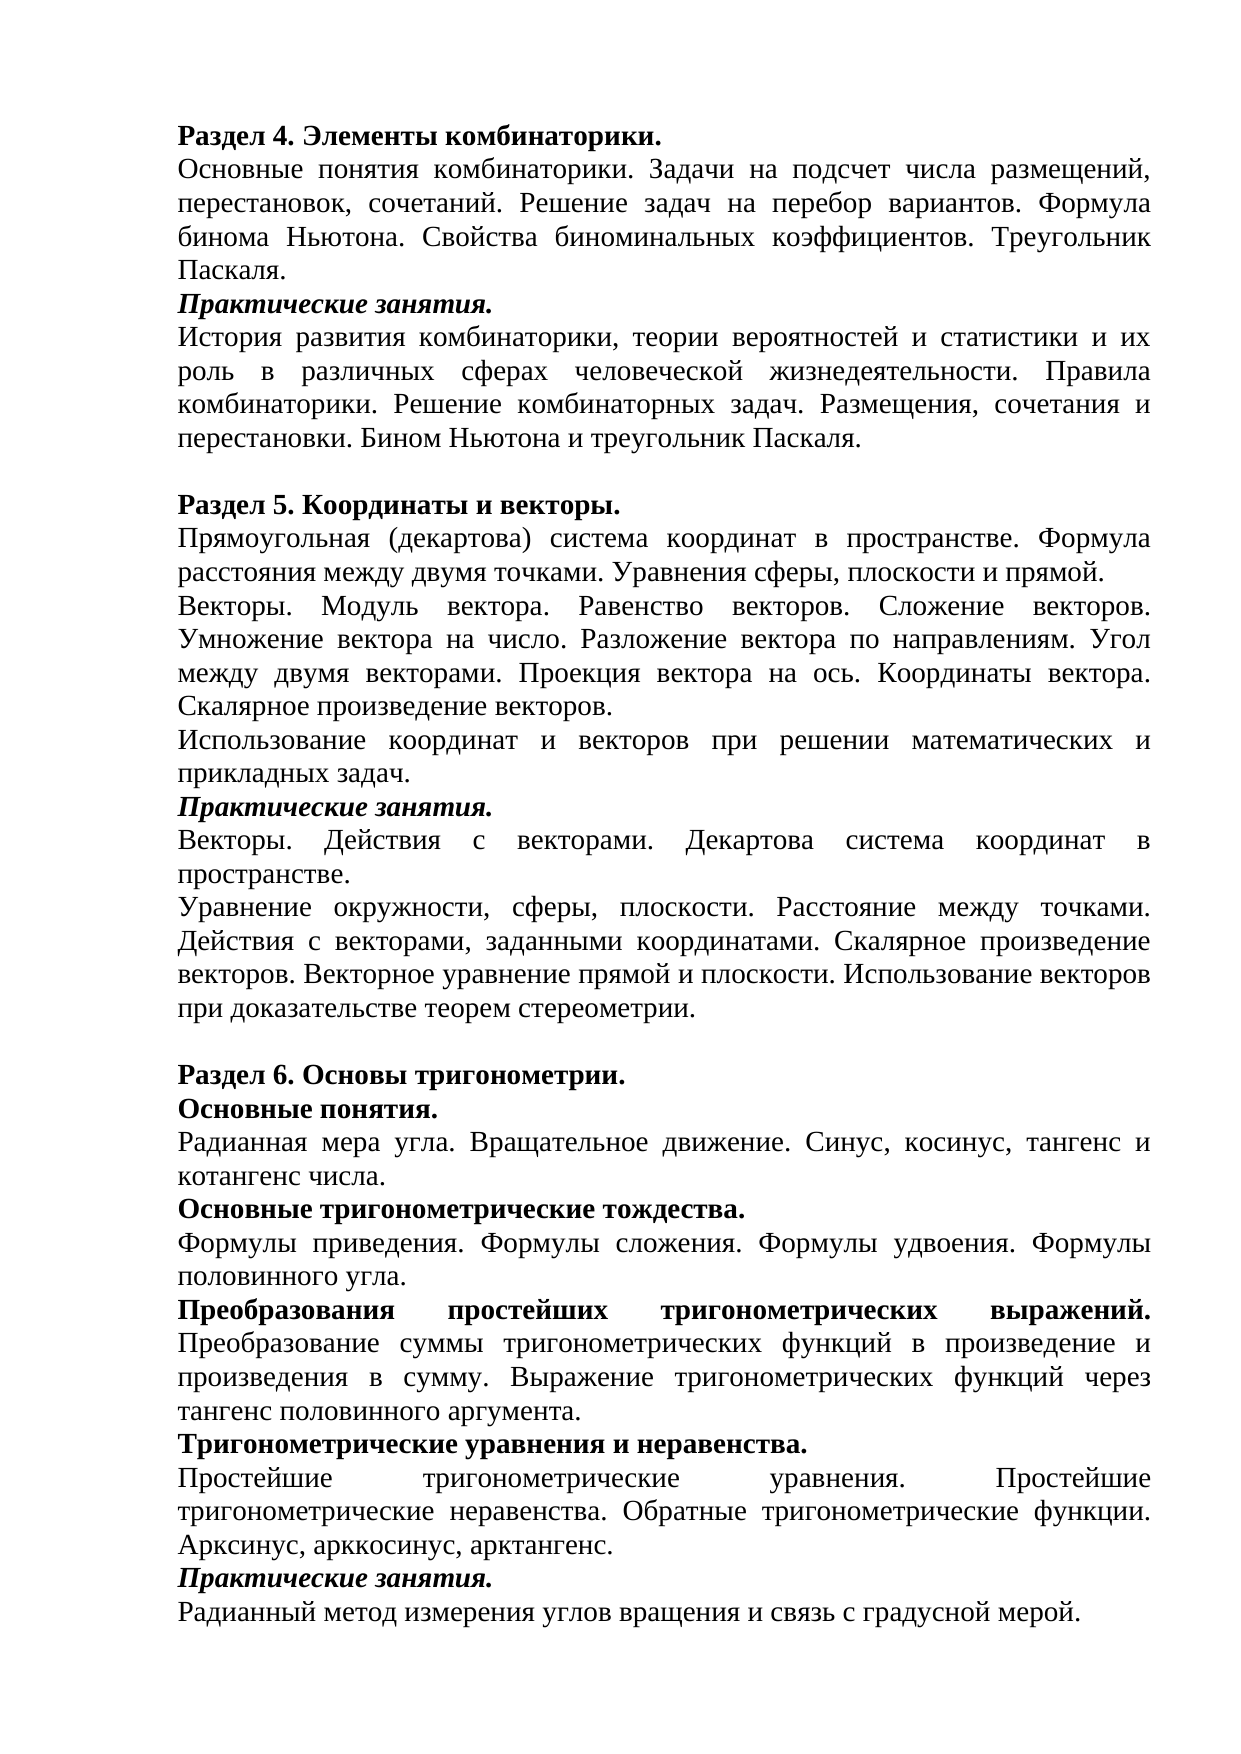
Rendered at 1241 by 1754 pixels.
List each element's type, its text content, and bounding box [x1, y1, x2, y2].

text Раздел 4. Элементы комбинаторики. [177, 118, 1152, 152]
text Практические занятия. [177, 1560, 1152, 1594]
text Радианный метод измерения углов вращения и связь с градусной мерой. [177, 1594, 1152, 1627]
text История развития комбинаторики, теории вероятностей и статистики и их роль в различных сферах человеческой жизнедеятельности. Правила комбинаторики. Решение комбинаторных задач. Размещения, сочетания и перестановки. Бином Ньютона и треугольник Паскаля. [177, 319, 1152, 453]
text Практические занятия. [177, 286, 1152, 319]
text Прямоугольная (декартова) система координат в пространстве. Формула расстояния между двумя точками. Уравнения сферы, плоскости и прямой. [177, 521, 1152, 588]
text Векторы. Модуль вектора. Равенство векторов. Сложение векторов. Умножение вектора на число. Разложение вектора по направлениям. Угол между двумя векторами. Проекция вектора на ось. Координаты вектора. Скалярное произведение векторов. [177, 588, 1152, 722]
text Уравнение окружности, сферы, плоскости. Расстояние между точками. Действия с векторами, заданными координатами. Скалярное произведение векторов. Векторное уравнение прямой и плоскости. Использование векторов при доказательстве теорем стереометрии. [177, 889, 1152, 1024]
text Раздел 5. Координаты и векторы. [177, 487, 1152, 521]
text Преобразования простейших тригонометрических выражений. Преобразование суммы тригонометрических функций в произведение и произведения в сумму. Выражение тригонометрических функций через тангенс половинного аргумента. [177, 1292, 1152, 1426]
text Практические занятия. [177, 789, 1152, 822]
text Простейшие тригонометрические уравнения. Простейшие тригонометрические неравенства. Обратные тригонометрические функции. Арксинус, арккосинус, арктангенс. [177, 1460, 1152, 1560]
text Радианная мера угла. Вращательное движение. Синус, косинус, тангенс и котангенс числа. [177, 1124, 1152, 1191]
text Векторы. Действия с векторами. Декартова система координат в пространстве. [177, 822, 1152, 889]
text Раздел 6. Основы тригонометрии. [177, 1057, 1152, 1091]
text Основные тригонометрические тождества. [177, 1191, 1152, 1225]
text Использование координат и векторов при решении математических и прикладных задач. [177, 722, 1152, 789]
text Основные понятия комбинаторики. Задачи на подсчет числа размещений, перестановок, сочетаний. Решение задач на перебор вариантов. Формула бинома Ньютона. Свойства биноминальных коэффициентов. Треугольник Паскаля. [177, 152, 1152, 286]
text Тригонометрические уравнения и неравенства. [177, 1426, 1152, 1460]
text Основные понятия. [177, 1091, 1152, 1124]
text Формулы приведения. Формулы сложения. Формулы удвоения. Формулы половинного угла. [177, 1225, 1152, 1292]
